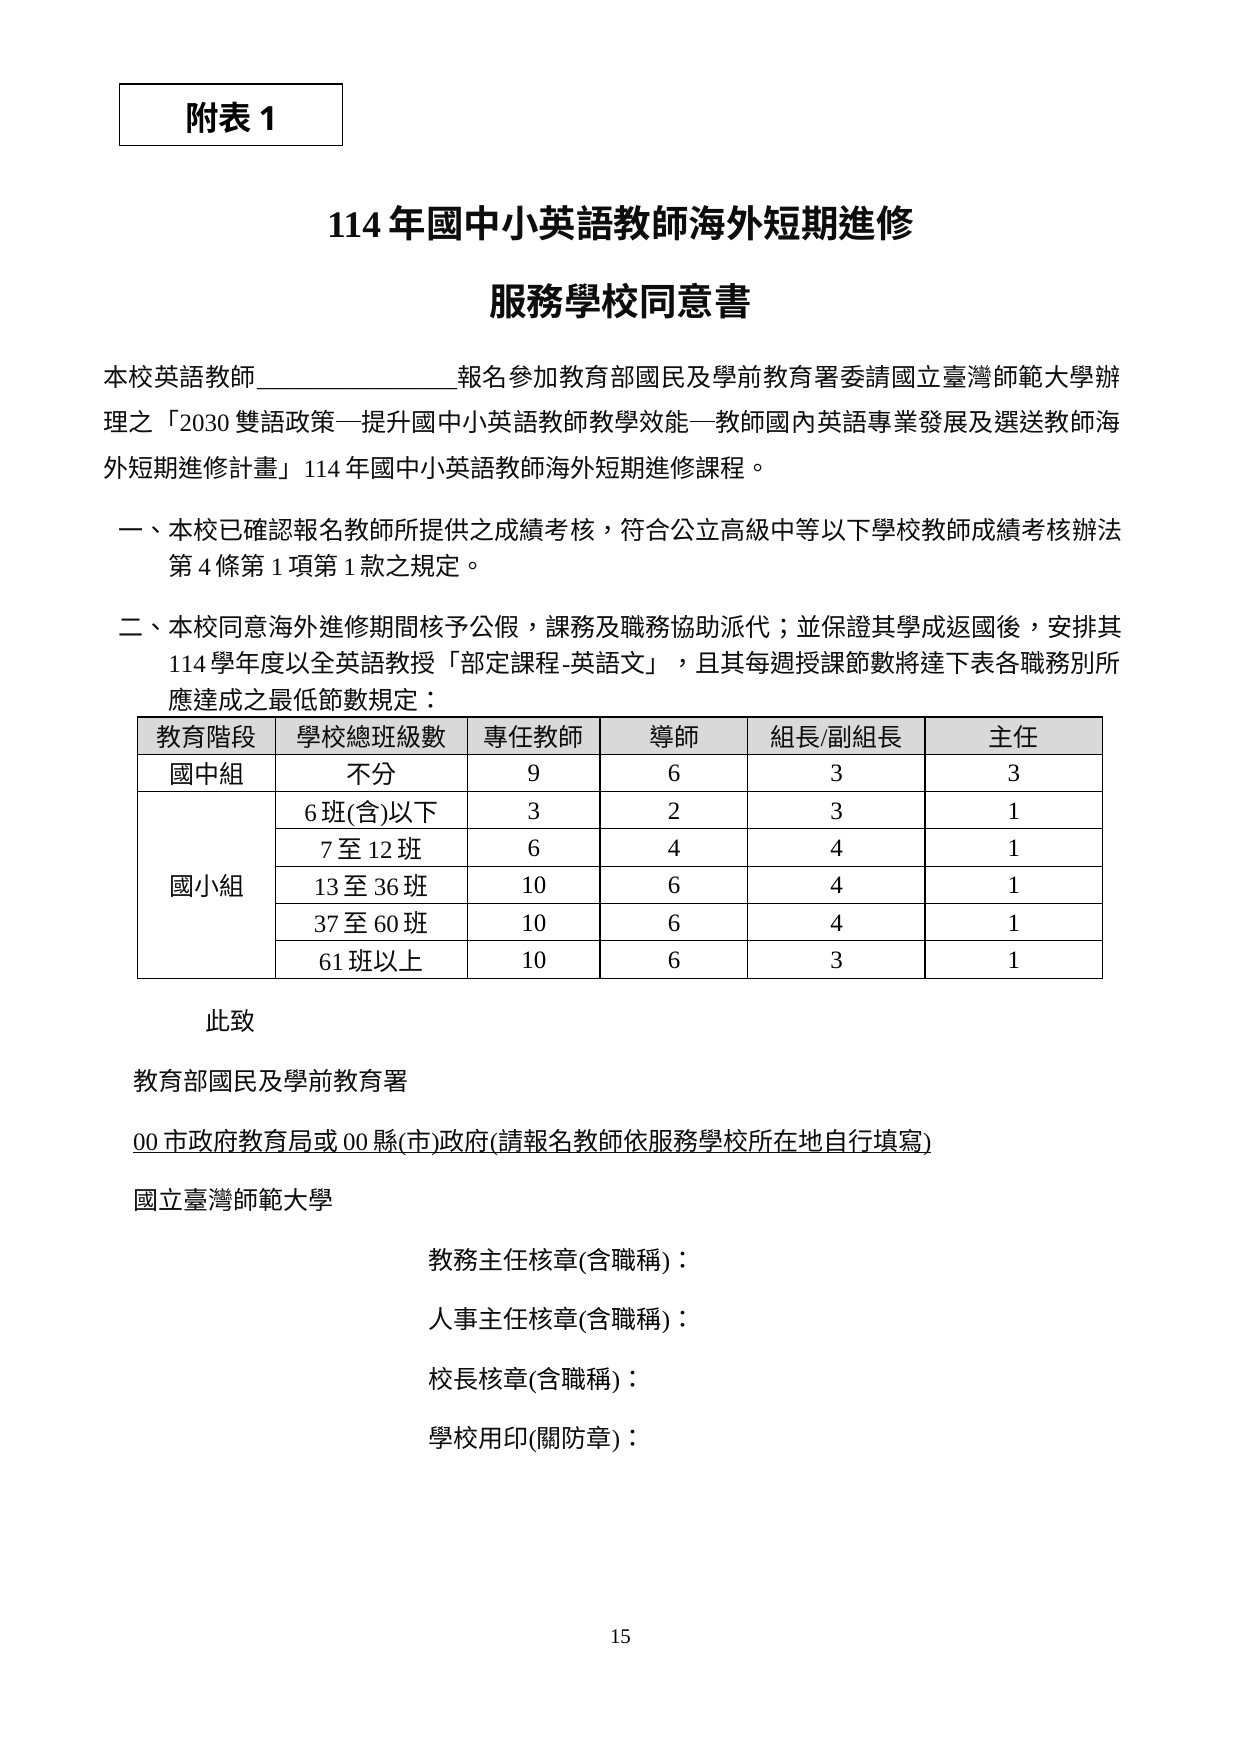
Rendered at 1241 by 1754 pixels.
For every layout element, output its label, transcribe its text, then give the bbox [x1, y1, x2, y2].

table_cell 6 [601, 904, 747, 940]
table_cell 7至12班 [276, 829, 467, 866]
table_cell 6班(含)以下 [276, 792, 467, 828]
table_cell 61班以上 [276, 941, 467, 977]
table_cell 3 [468, 792, 599, 828]
table_cell 6 [601, 941, 747, 977]
table_cell 6 [601, 755, 747, 791]
text 校長核章(含職稱)： [168, 1359, 1072, 1396]
table_cell 4 [748, 867, 924, 903]
table_cell 3 [748, 792, 924, 828]
table_header 導師 [601, 718, 747, 754]
table_cell 4 [748, 829, 924, 866]
text 本校英語教師________________報名參加教育部國民及學前教育署委請國立臺灣師範大學辦理之「2030雙語政策─提升國中小英語教師教學效能─教師國內英語專業發展及選送教師海外短期進修計畫」114年國中小英語教師海外短期進修課程。 [103, 349, 1122, 487]
table_cell 4 [748, 904, 924, 940]
table_cell 37至60班 [276, 904, 467, 940]
table_cell 1 [926, 792, 1102, 828]
text 一、本校已確認報名教師所提供之成績考核，符合公立高級中等以下學校教師成績考核辦法第4條第1項第1款之規定。 [118, 510, 1122, 583]
table_header 專任教師 [468, 718, 599, 754]
table_header 學校總班級數 [276, 718, 467, 754]
table_cell 6 [601, 867, 747, 903]
text 人事主任核章(含職稱)： [168, 1300, 1072, 1336]
text 114年國中小英語教師海外短期進修 [118, 194, 1122, 248]
table_cell 2 [601, 792, 747, 828]
table_header 組長/副組長 [748, 718, 924, 754]
text 此致 [168, 1002, 1122, 1038]
table_cell 1 [926, 829, 1102, 866]
table_cell 3 [748, 755, 924, 791]
table_cell 10 [468, 941, 599, 977]
table_cell 3 [748, 941, 924, 977]
table_cell 不分 [276, 755, 467, 791]
table_cell 6 [468, 829, 599, 866]
table_cell 國小組 [138, 792, 275, 977]
table_cell 3 [926, 755, 1102, 791]
table_cell 國中組 [138, 755, 275, 791]
text 學校用印(關防章)： [168, 1419, 1072, 1455]
table_header 教育階段 [138, 718, 275, 754]
text 教務主任核章(含職稱)： [168, 1240, 1072, 1276]
text 服務學校同意書 [118, 272, 1122, 326]
text 00市政府教育局或00縣(市)政府(請報名教師依服務學校所在地自行填寫) [133, 1121, 1072, 1157]
table_cell 13至36班 [276, 867, 467, 903]
table_cell 1 [926, 867, 1102, 903]
table_header 主任 [926, 718, 1102, 754]
table_cell 1 [926, 904, 1102, 940]
table_cell 10 [468, 867, 599, 903]
text 教育部國民及學前教育署 [133, 1061, 1072, 1098]
table_cell 1 [926, 941, 1102, 977]
table_cell 9 [468, 755, 599, 791]
table_cell 4 [601, 829, 747, 866]
text 國立臺灣師範大學 [133, 1181, 1072, 1217]
table_cell 10 [468, 904, 599, 940]
text 二、本校同意海外進修期間核予公假，課務及職務協助派代；並保證其學成返國後，安排其114學年度以全英語教授「部定課程-英語文」，且其每週授課節數將達下表各職務別所應達成之最低節數規定： [118, 608, 1122, 716]
